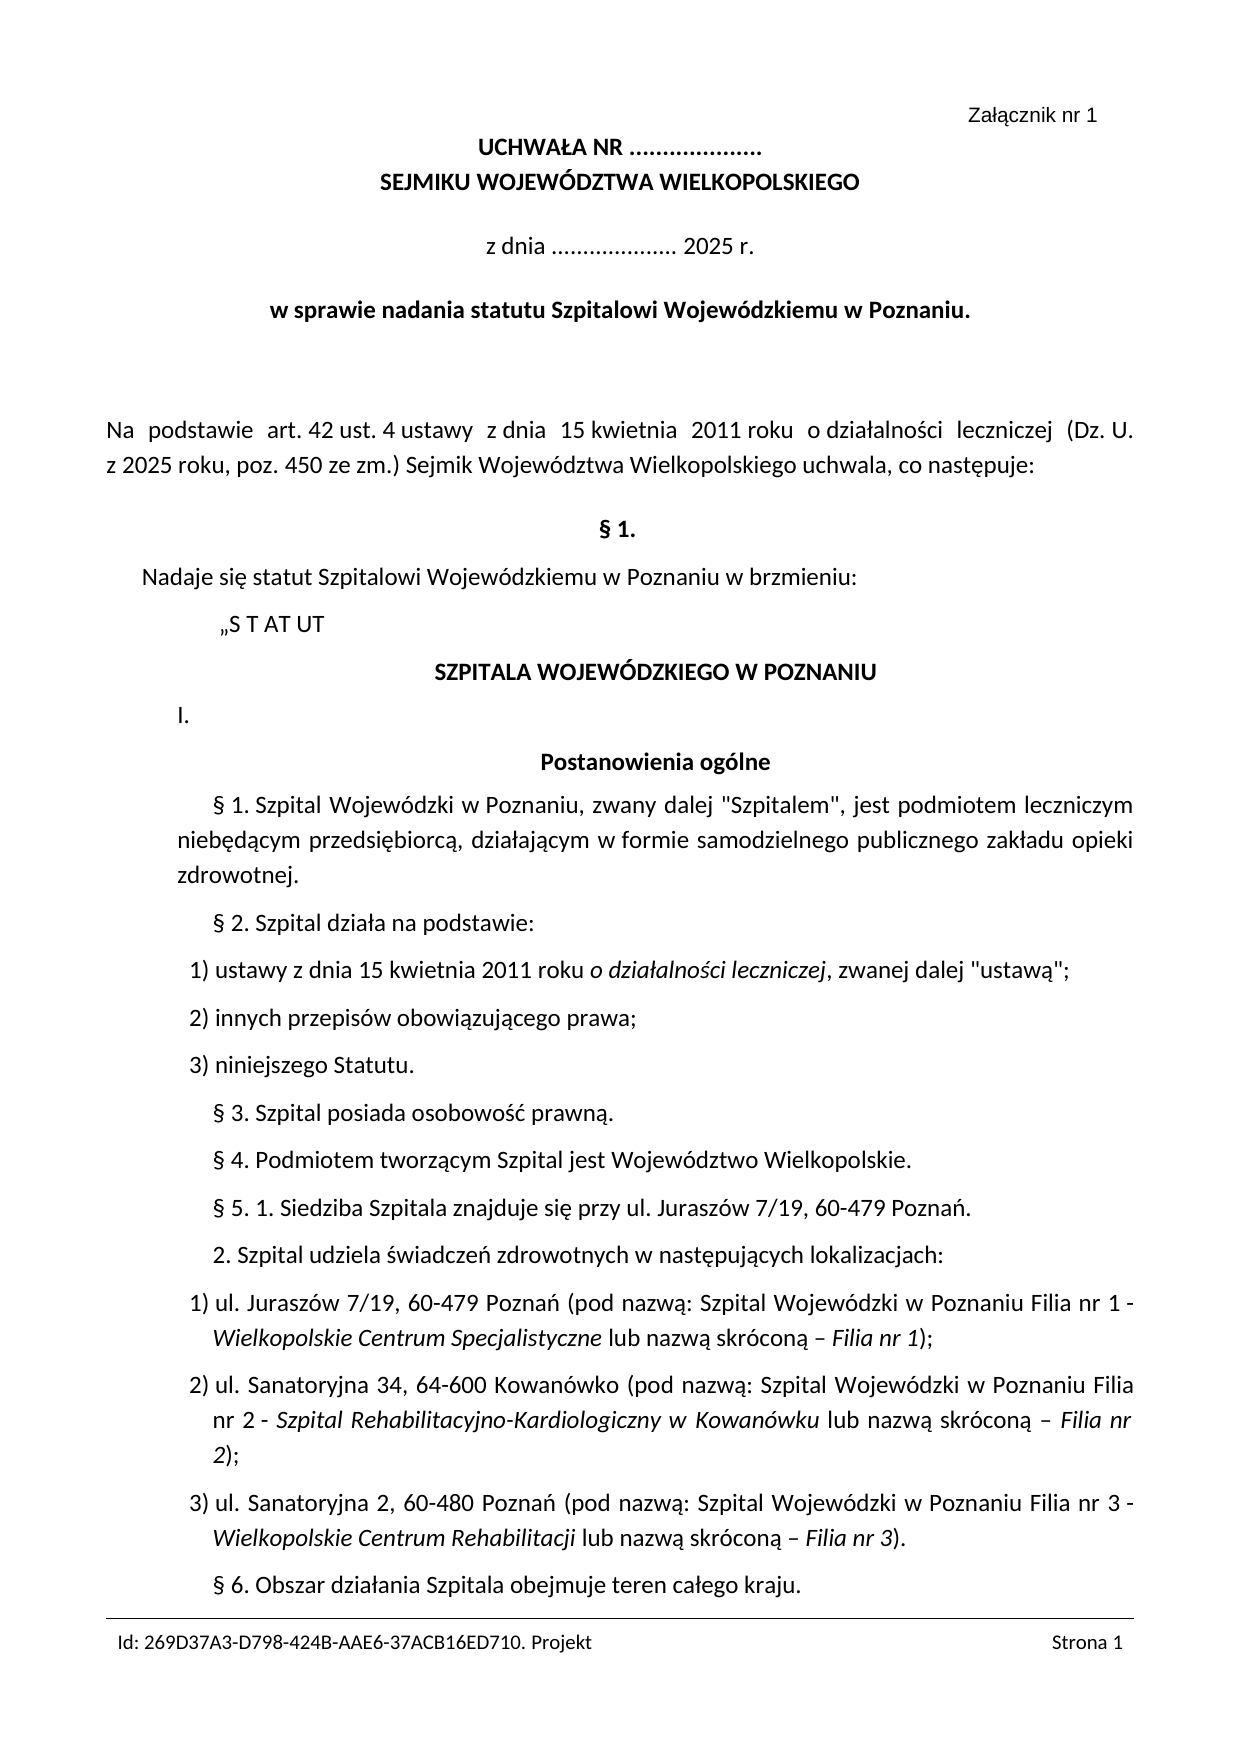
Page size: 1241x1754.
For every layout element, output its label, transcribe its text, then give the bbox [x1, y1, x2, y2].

text 3) ul. Sanatoryjna 2, 60-480 Poznań (pod nazwą: Szpital Wojewódzki w Poznaniu Filia nr 3 - Wielkopolskie Centrum Rehabilitacji lub nazwą skróconą – Filia nr 3). [189, 1487, 1134, 1552]
text § 6. Obszar działania Szpitala obejmuje teren całego kraju. [177, 1569, 1134, 1600]
text 2) ul. Sanatoryjna 34, 64-600 Kowanówko (pod nazwą: Szpital Wojewódzki w Poznaniu Filia nr 2 - Szpital Rehabilitacyjno-Kardiologiczny w Kowanówku lub nazwą skróconą – Filia nr 2); [189, 1369, 1134, 1470]
text § 5. 1. Siedziba Szpitala znajduje się przy ul. Juraszów 7/19, 60-479 Poznań. [177, 1192, 1134, 1222]
text Uchwała Nr .................... Sejmiku Województwa Wielkopolskiego [106, 131, 1134, 196]
text § 1. Szpital Wojewódzki w Poznaniu, zwany dalej "Szpitalem", jest podmiotem leczniczym niebędącym przedsiębiorcą, działającym w formie samodzielnego publicznego zakładu opieki zdrowotnej. [177, 789, 1134, 890]
text w sprawie nadania statutu Szpitalowi Wojewódzkiemu w Poznaniu. [106, 294, 1134, 325]
text 1) ul. Juraszów 7/19, 60-479 Poznań (pod nazwą: Szpital Wojewódzki w Poznaniu Filia nr 1 - Wielkopolskie Centrum Specjalistyczne lub nazwą skróconą – Filia nr 1); [189, 1287, 1134, 1352]
text § 2. Szpital działa na podstawie: [177, 907, 1134, 937]
text § 4. Podmiotem tworzącym Szpital jest Województwo Wielkopolskie. [177, 1144, 1134, 1175]
text Nadaje się statut Szpitalowi Wojewódzkiemu w Poznaniu w brzmieniu: [106, 561, 1134, 591]
text Postanowienia ogólne [177, 746, 1134, 777]
text 2) innych przepisów obowiązującego prawa; [189, 1002, 1134, 1032]
text 3) niniejszego Statutu. [189, 1049, 1134, 1080]
text § 3. Szpital posiada osobowość prawną. [177, 1097, 1134, 1127]
text „S T AT UT [207, 608, 1134, 639]
text Na podstawie art. 42 ust. 4 ustawy z dnia 15 kwietnia 2011 roku o działalności leczniczej (Dz. U. z 2025 roku, poz. 450 ze zm.) Sejmik Województwa Wielkopolskiego uchwala, co następuje: [106, 379, 1134, 480]
text § 1. [106, 513, 1134, 544]
text SZPITALA WOJEWÓDZKIEGO W POZNANIU [177, 656, 1134, 686]
text I. [177, 699, 1134, 729]
text z dnia .................... 2025 r. [106, 230, 1134, 261]
text 2. Szpital udziela świadczeń zdrowotnych w następujących lokalizacjach: [177, 1239, 1134, 1270]
text 1) ustawy z dnia 15 kwietnia 2011 roku o działalności leczniczej, zwanej dalej "ustawą"; [189, 954, 1134, 985]
text Załącznik nr 1 [856, 103, 1134, 127]
